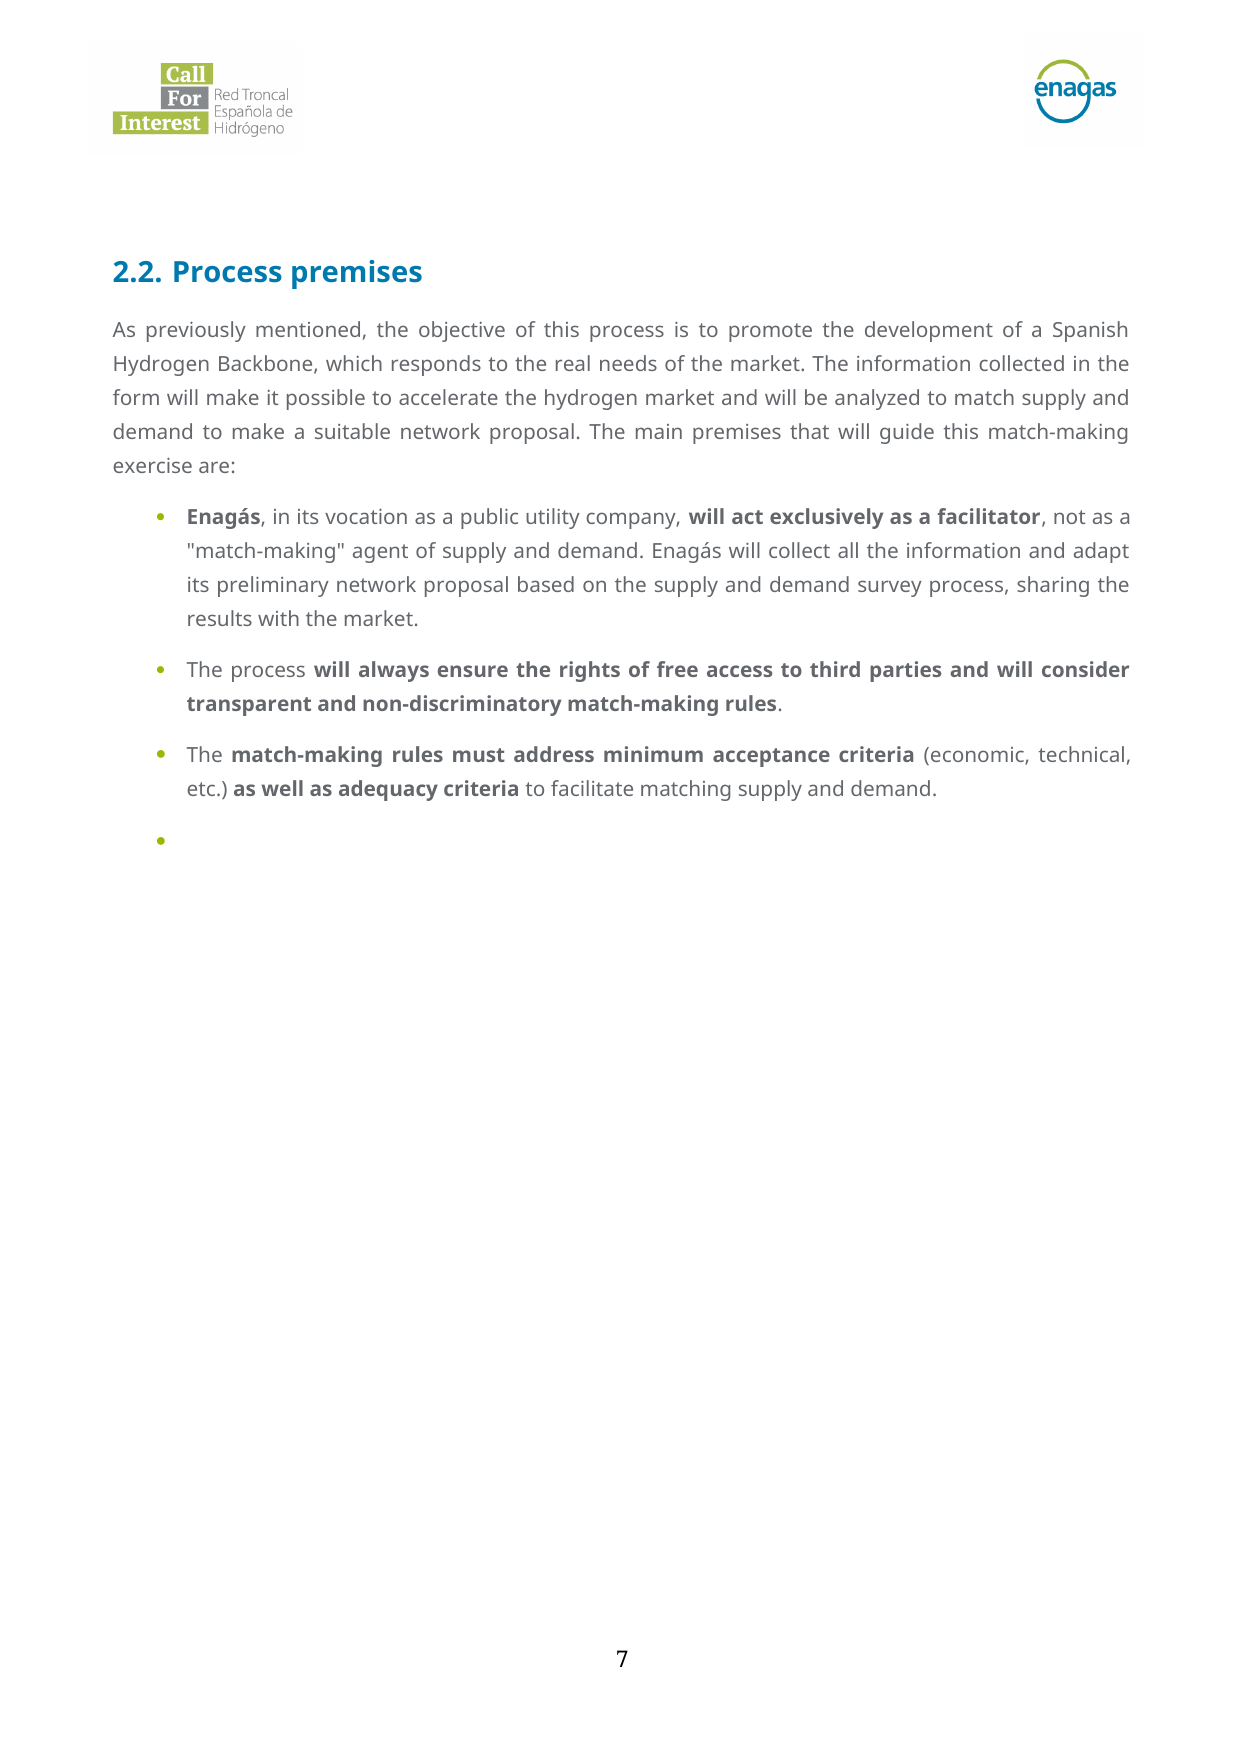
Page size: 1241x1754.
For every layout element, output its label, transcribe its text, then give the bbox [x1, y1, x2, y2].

picture [87, 41, 303, 155]
list The process will always ensure the rights of free access to third parties and will consider transparent and non-discriminatory match-making rules. [157, 655, 1131, 717]
list The match-making rules must address minimum acceptance criteria (economic, technical, etc.) as well as adequacy criteria to facilitate matching supply and demand. [157, 740, 1131, 802]
list Enagás, in its vocation as a public utility company, will act exclusively as a facilitator, not as a "match-making" agent of supply and demand. Enagás will collect all the information and adapt its preliminary network proposal based on the supply and demand survey process, sharing the results with the market. [157, 502, 1131, 633]
text As previously mentioned, the objective of this process is to promote the development of a Spanish Hydrogen Backbone, which responds to the real needs of the market. The information collected in the form will make it possible to accelerate the hydrogen market and will be analyzed to match supply and demand to make a suitable network proposal. The main premises that will guide this match-making exercise are: [112, 315, 1131, 480]
picture [1022, 34, 1145, 148]
subtitle Process premises [112, 251, 1131, 291]
